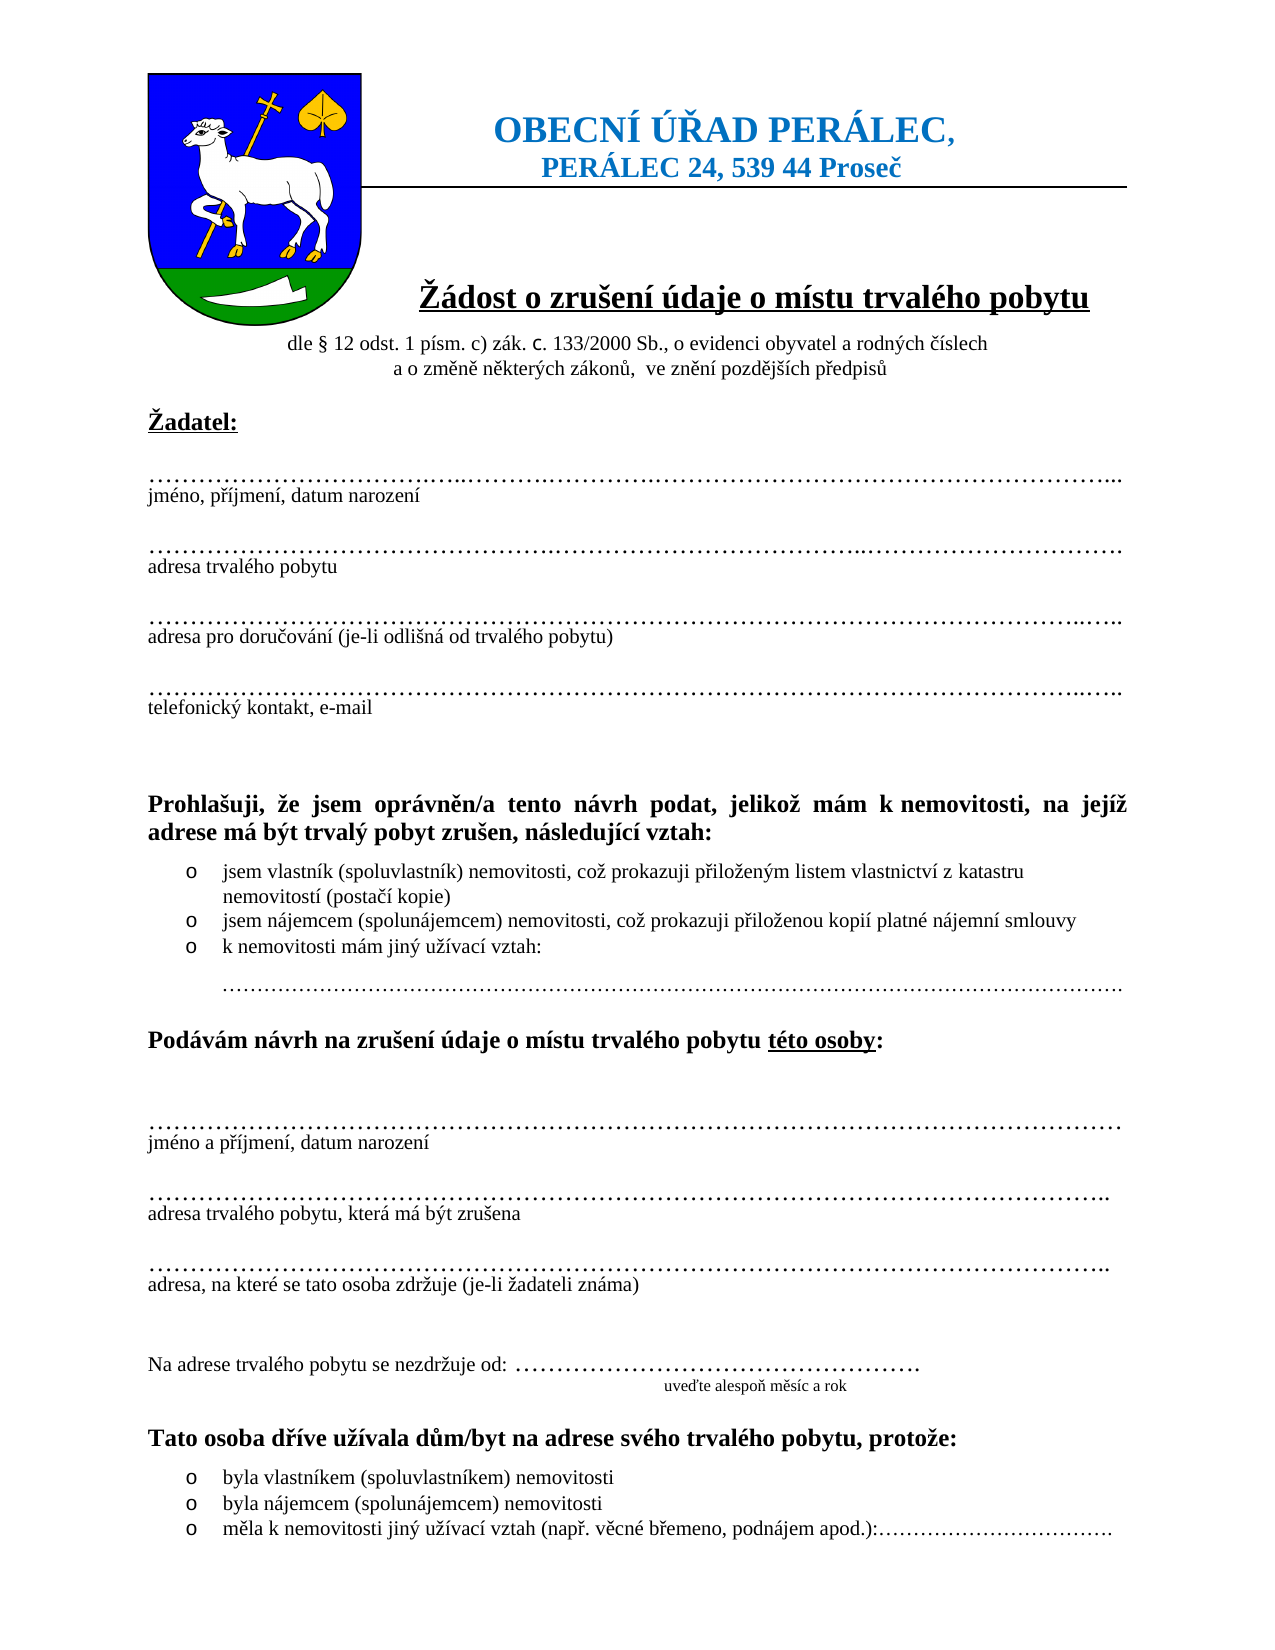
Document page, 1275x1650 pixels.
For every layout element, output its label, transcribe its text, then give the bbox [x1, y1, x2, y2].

text adresa, na které se tato osoba zdržuje (je-li žadateli známa) [148, 1276, 1127, 1295]
text …………………………………………………………………………………………………..….. [148, 677, 1127, 699]
text …………………………………………………………………………………………………….. [148, 1253, 1127, 1276]
text dle § 12 odst. 1 písm. c) zák. c. 133/2000 Sb., o evidenci obyvatel a rodných číslech [148, 328, 1127, 356]
text OBECNÍ ÚŘAD PERÁLEC, [362, 107, 1127, 151]
text …………………………………………………………………………………………………..….. [148, 606, 1127, 629]
text Žadatel: [148, 407, 1127, 435]
text …………………………….…..……….………….………………………………………………... [148, 464, 1127, 487]
text Na adrese trvalého pobytu se nezdržuje od: …………………………………………. [148, 1353, 1127, 1376]
text ………………………………………….………………………………..…………………………. [148, 535, 1127, 558]
text Žádost o zrušení údaje o místu trvalého pobytu [362, 277, 1127, 315]
picture [147, 73, 362, 326]
text adresa trvalého pobytu [148, 558, 1127, 577]
text ……………………………………………………………………………………………………… [148, 1111, 1127, 1134]
text jméno, příjmení, datum narození [148, 487, 1127, 506]
list měla k nemovitosti jiný užívací vztah (např. věcné břemeno, podnájem apod.):……………………………. [185, 1516, 1127, 1542]
text jméno a příjmení, datum narození [148, 1134, 1127, 1153]
list byla vlastníkem (spoluvlastníkem) nemovitosti [185, 1465, 1127, 1491]
list jsem nájemcem (spolunájemcem) nemovitosti, což prokazuji přiloženou kopií platné nájemní smlouvy [185, 908, 1127, 934]
list byla nájemcem (spolunájemcem) nemovitosti [185, 1491, 1127, 1516]
text a o změně některých zákonů, ve znění pozdějších předpisů [148, 356, 1127, 380]
text adresa trvalého pobytu, která má být zrušena [148, 1205, 1127, 1224]
text Prohlašuji, že jsem oprávněn/a tento návrh podat, jelikož mám k nemovitosti, na jejíž adrese má být trvalý pobyt zrušen, následující vztah: [148, 789, 1127, 846]
text uveďte alespoň měsíc a rok [148, 1376, 1127, 1395]
text adresa pro doručování (je-li odlišná od trvalého pobytu) [148, 629, 1127, 648]
list jsem vlastník (spoluvlastník) nemovitosti, což prokazuji přiloženým listem vlastnictví z katastru nemovitostí (postačí kopie) [185, 859, 1127, 908]
text telefonický kontakt, e-mail [148, 699, 1127, 719]
list k nemovitosti mám jiný užívací vztah: [185, 934, 1127, 960]
text Podávám návrh na zrušení údaje o místu trvalého pobytu této osoby: [148, 1025, 1127, 1054]
text …………………………………………………………………………………………………………………. [185, 972, 1127, 996]
text …………………………………………………………………………………………………….. [148, 1182, 1127, 1205]
text Tato osoba dříve užívala dům/byt na adrese svého trvalého pobytu, protože: [148, 1423, 1127, 1452]
text PERÁLEC 24, 539 44 Proseč [362, 151, 1127, 186]
